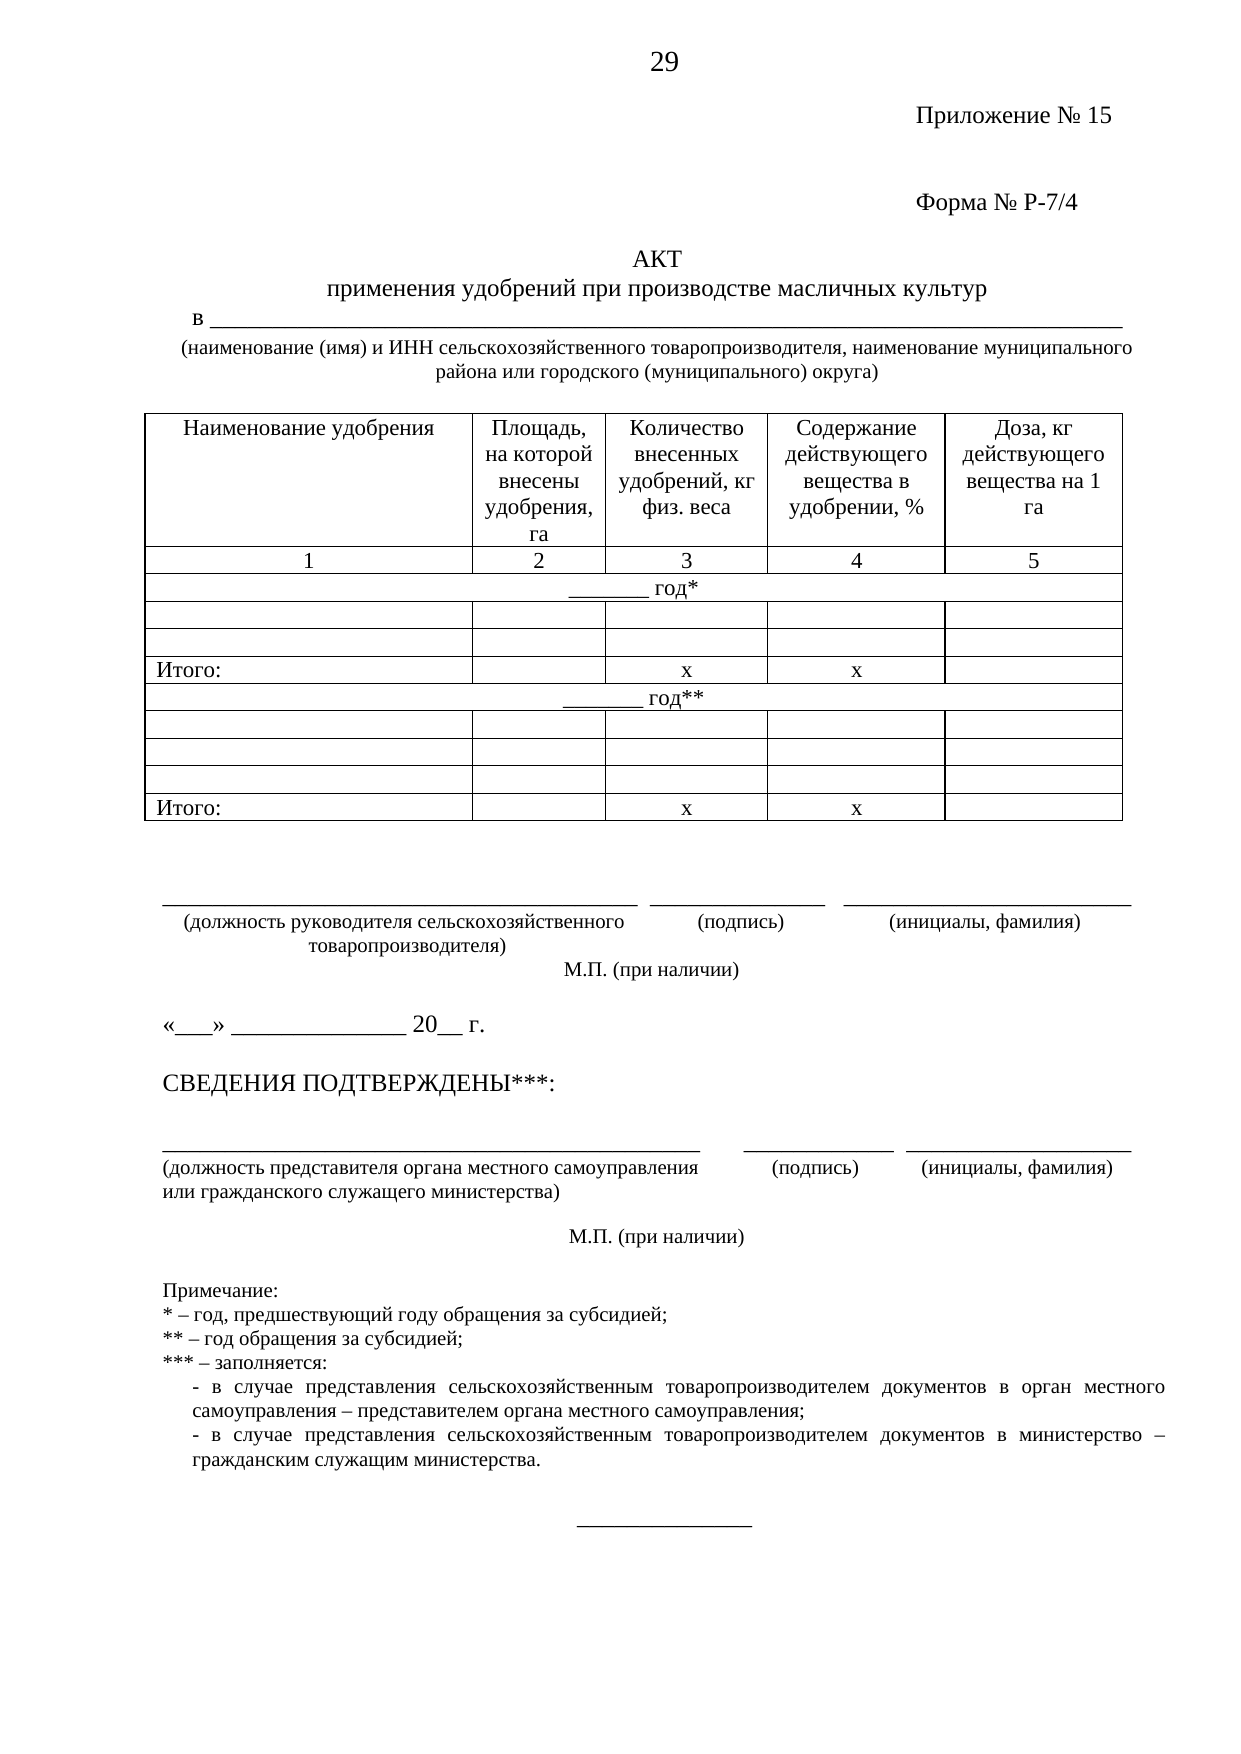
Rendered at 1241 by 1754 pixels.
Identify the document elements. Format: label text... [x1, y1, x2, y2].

text (наименование (имя) и ИНН сельскохозяйственного товаропроизводителя, наименование муниципального района или городского (муниципального) округа) [148, 335, 1166, 383]
text - в случае представления сельскохозяйственным товаропроизводителем документов в министерство – гражданским служащим министерства. [192, 1422, 1166, 1471]
table_cell [946, 739, 1122, 765]
table_cell [768, 711, 944, 738]
table_cell [606, 739, 767, 765]
table_cell [473, 739, 605, 765]
table_cell [946, 629, 1122, 656]
table_cell 4 [768, 547, 944, 573]
text М.П. (при наличии) [162, 957, 1166, 981]
table_cell [606, 602, 767, 628]
table_cell [473, 794, 605, 820]
table_cell [946, 657, 1122, 683]
table_header Количество внесенных удобрений, кг физ. веса [606, 414, 767, 546]
text товаропроизводителя) [162, 933, 1166, 957]
table_cell Итого: [146, 657, 472, 683]
table_cell х [768, 657, 944, 683]
table_cell [606, 711, 767, 738]
table_cell [946, 602, 1122, 628]
text применения удобрений при производстве масличных культур [148, 273, 1166, 302]
table_cell [146, 602, 472, 628]
table_cell [606, 766, 767, 792]
text «___» ______________ 20__ г. [162, 1009, 1166, 1038]
table_cell [473, 629, 605, 656]
text Приложение № 15 [916, 101, 1166, 129]
table_cell [946, 711, 1122, 738]
table_cell 2 [473, 547, 605, 573]
table_cell [768, 629, 944, 656]
text или гражданского служащего министерства) [162, 1179, 1166, 1203]
text Форма № Р-7/4 [916, 187, 1166, 216]
table_cell [473, 711, 605, 738]
text ______________ [162, 1501, 1166, 1529]
text Примечание: [162, 1278, 1166, 1302]
table_cell Итого: [146, 794, 472, 820]
table_header Доза, кг действующего вещества на 1 га [946, 414, 1122, 546]
table_header Содержание действующего вещества в удобрении, % [768, 414, 944, 546]
table_cell [146, 766, 472, 792]
table_cell х [606, 794, 767, 820]
text (должность руководителя сельскохозяйственного (подпись) (инициалы, фамилия) [162, 909, 1166, 933]
table_cell [946, 794, 1122, 820]
table_cell [946, 766, 1122, 792]
text *** – заполняется: [162, 1350, 1166, 1374]
table_cell [146, 711, 472, 738]
text (должность представителя органа местного самоуправления (подпись) (инициалы, фамилия) [162, 1155, 1166, 1179]
table_cell _______ год** [146, 684, 1122, 710]
table_cell х [768, 794, 944, 820]
table_cell [473, 766, 605, 792]
table_cell 3 [606, 547, 767, 573]
table_cell [768, 602, 944, 628]
table_cell _______ год* [146, 574, 1122, 601]
table_header Наименование удобрения [146, 414, 472, 546]
text * – год, предшествующий году обращения за субсидией; [162, 1302, 1166, 1326]
table_cell [606, 629, 767, 656]
table_cell [146, 739, 472, 765]
text ___________________________________________ ____________ __________________ [162, 1126, 1166, 1155]
text ______________________________________ ______________ _______________________ [162, 880, 1166, 909]
table_header Площадь, на которой внесены удобрения, га [473, 414, 605, 546]
table_cell [473, 657, 605, 683]
text АКТ [148, 244, 1166, 273]
table_cell [768, 766, 944, 792]
text ** – год обращения за субсидией; [162, 1326, 1166, 1350]
table_cell 1 [146, 547, 472, 573]
table_cell [473, 602, 605, 628]
table_cell [146, 629, 472, 656]
text в _________________________________________________________________________ [148, 302, 1166, 331]
text М.П. (при наличии) [162, 1224, 1166, 1248]
table_cell [768, 739, 944, 765]
table_cell 5 [946, 547, 1122, 573]
text - в случае представления сельскохозяйственным товаропроизводителем документов в орган местного самоуправления – представителем органа местного самоуправления; [192, 1374, 1166, 1422]
text СВЕДЕНИЯ ПОДТВЕРЖДЕНЫ***: [162, 1068, 1166, 1097]
table_cell х [606, 657, 767, 683]
